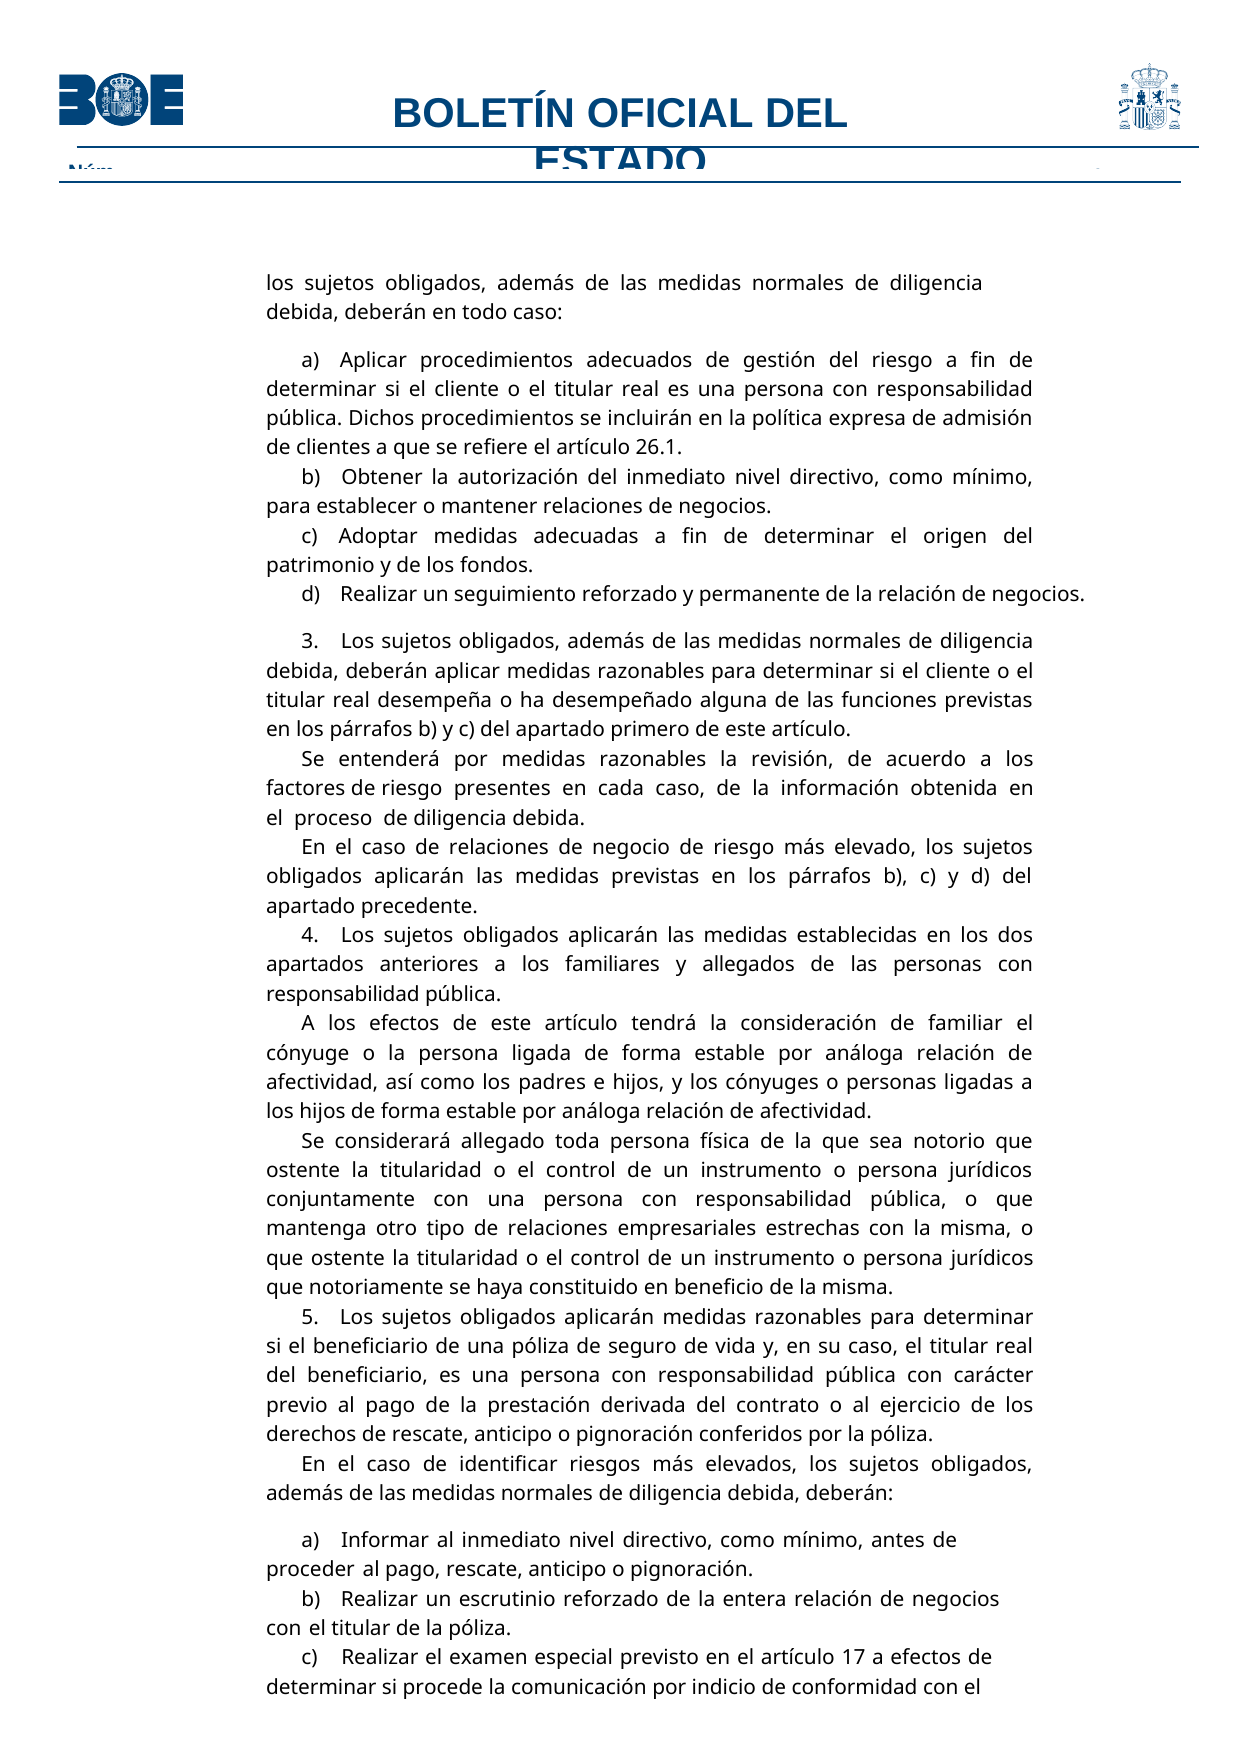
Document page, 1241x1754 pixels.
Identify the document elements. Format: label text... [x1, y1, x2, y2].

list Adoptar medidas adecuadas a fin de determinar el origen del patrimonio y de los fondos. [266, 521, 1034, 578]
list Los sujetos obligados, además de las medidas normales de diligencia debida, deberán aplicar medidas razonables para determinar si el cliente o el titular real desempeña o ha desempeñado alguna de las funciones previstas en los párrafos b) y c) del apartado primero de este artículo. [266, 627, 1034, 743]
list Aplicar procedimientos adecuados de gestión del riesgo a fin de determinar si el cliente o el titular real es una persona con responsabilidad pública. Dichos procedimientos se incluirán en la política expresa de admisión de clientes a que se refiere el artículo 26.1. [266, 345, 1034, 461]
text Se considerará allegado toda persona física de la que sea notorio que ostente la titularidad o el control de un instrumento o persona jurídicos conjuntamente con una persona con responsabilidad pública, o que mantenga otro tipo de relaciones empresariales estrechas con la misma, o que ostente la titularidad o el control de un instrumento o persona jurídicos que notoriamente se haya constituido en beneficio de la misma. [266, 1126, 1034, 1301]
list Realizar un seguimiento reforzado y permanente de la relación de negocios. [301, 579, 1198, 608]
text los sujetos obligados, además de las medidas normales de diligencia debida, deberán en todo caso: [266, 268, 1034, 326]
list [266, 1642, 1034, 1700]
list Los sujetos obligados aplicarán las medidas establecidas en los dos apartados anteriores a los familiares y allegados de las personas con responsabilidad pública. [266, 920, 1033, 1007]
text En el caso de identificar riesgos más elevados, los sujetos obligados, además de las medidas normales de diligencia debida, deberán: [266, 1449, 1033, 1506]
picture [59, 73, 183, 126]
text En el caso de relaciones de negocio de riesgo más elevado, los sujetos obligados aplicarán las medidas previstas en los párrafos b), c) y d) del apartado precedente. [266, 832, 1033, 919]
text A los efectos de este artículo tendrá la consideración de familiar el cónyuge o la persona ligada de forma estable por análoga relación de afectividad, así como los padres e hijos, y los cónyuges o personas ligadas a los hijos de forma estable por análoga relación de afectividad. [266, 1008, 1034, 1124]
picture [1118, 63, 1181, 130]
list Los sujetos obligados aplicarán medidas razonables para determinar si el beneficiario de una póliza de seguro de vida y, en su caso, el titular real del beneficiario, es una persona con responsabilidad pública con carácter previo al pago de la prestación derivada del contrato o al ejercicio de los derechos de rescate, anticipo o pignoración conferidos por la póliza. [266, 1302, 1034, 1447]
text Se entenderá por medidas razonables la revisión, de acuerdo a los factores de riesgo presentes en cada caso, de la información obtenida en el proceso de diligencia debida. [266, 744, 1034, 831]
list Informar al inmediato nivel directivo, como mínimo, antes de proceder al pago, rescate, anticipo o pignoración. [266, 1525, 1033, 1583]
list Obtener la autorización del inmediato nivel directivo, como mínimo, para establecer o mantener relaciones de negocios. [266, 462, 1034, 520]
list Realizar un escrutinio reforzado de la entera relación de negocios con el titular de la póliza. [266, 1584, 1033, 1642]
